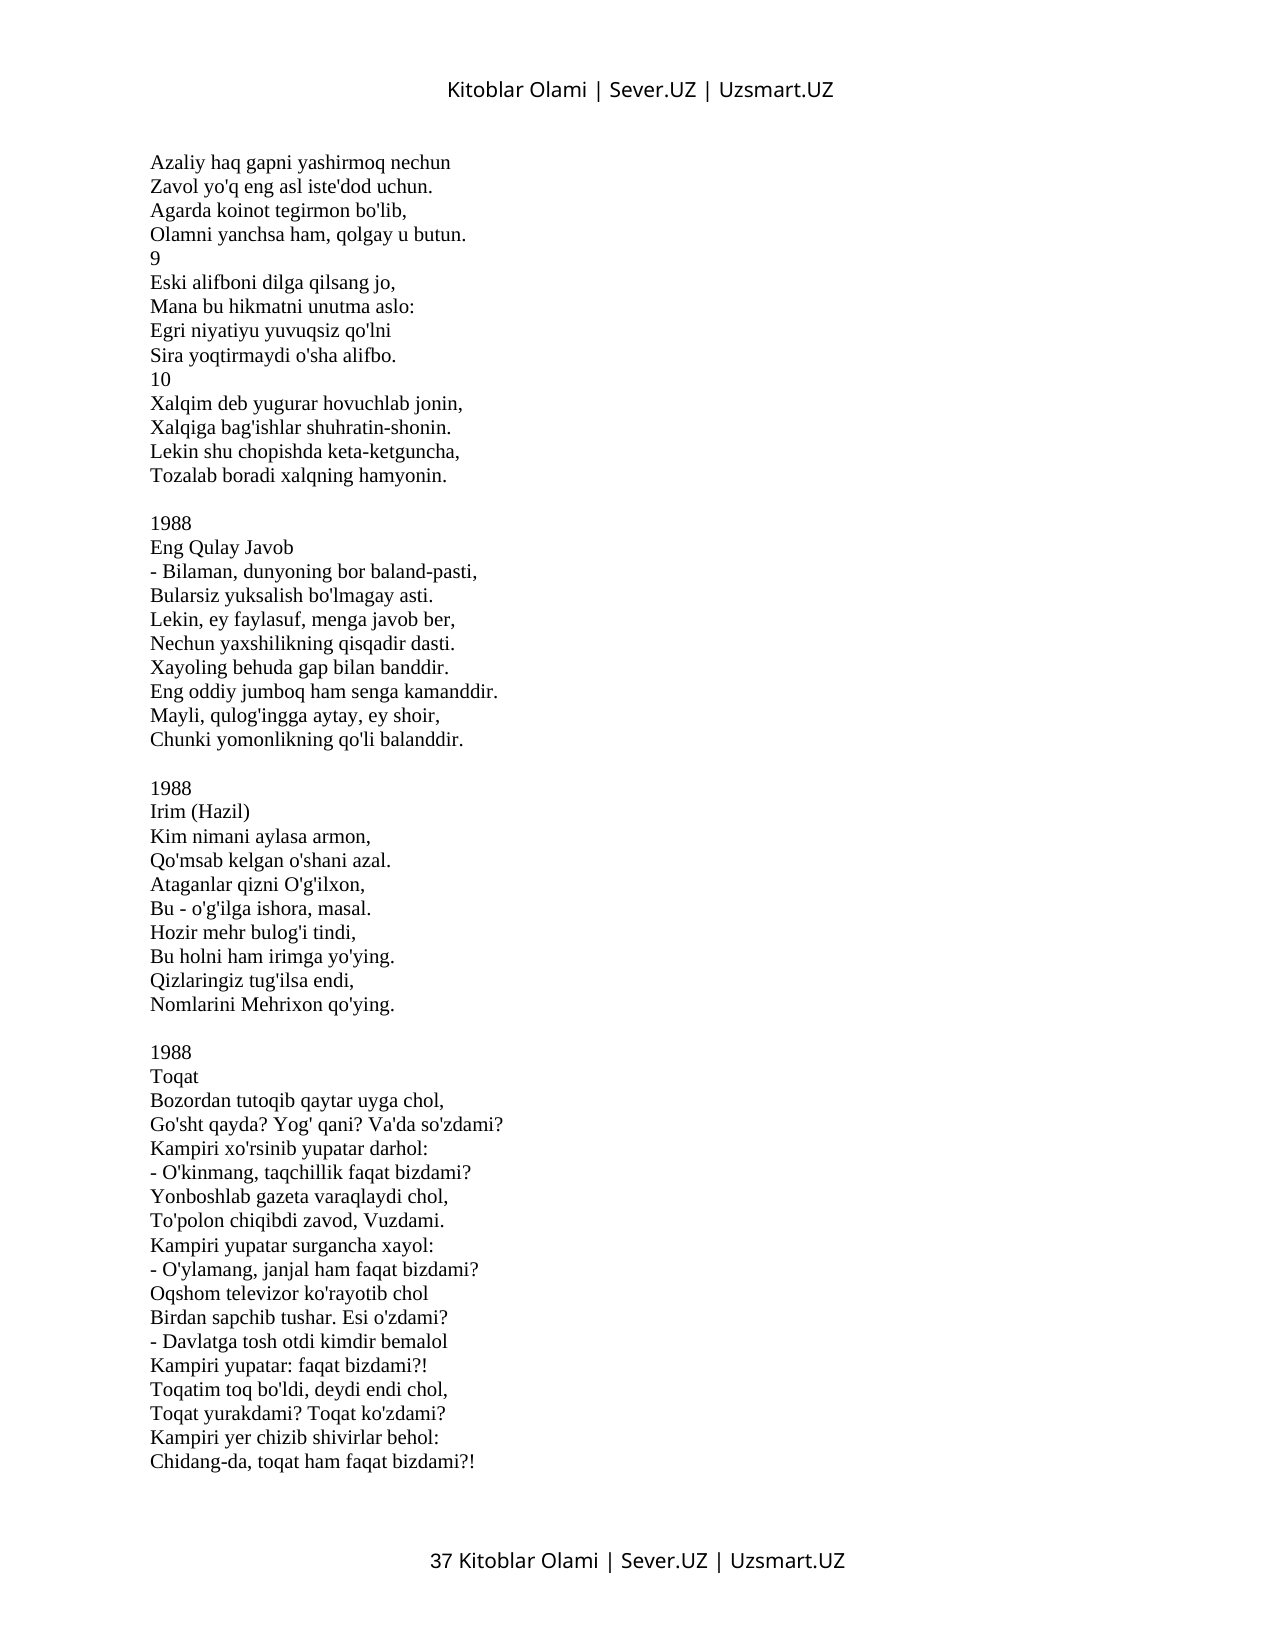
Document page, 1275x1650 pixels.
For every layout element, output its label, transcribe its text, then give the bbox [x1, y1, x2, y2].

text Lekin shu chopishda keta-ketguncha, [150, 439, 1125, 463]
text Azaliy haq gapni yashirmoq nechun [150, 150, 1125, 174]
text Toqat [150, 1064, 1125, 1088]
text Toqat yurakdami? Toqat ko'zdami? [150, 1401, 1125, 1425]
text Mayli, qulog'ingga aytay, ey shoir, [150, 703, 1125, 727]
text Kampiri xo'rsinib yupatar darhol: [150, 1136, 1125, 1160]
text Bozordan tutoqib qaytar uyga chol, [150, 1088, 1125, 1112]
text Yonboshlab gazeta varaqlaydi chol, [150, 1184, 1125, 1208]
text Kampiri yer chizib shivirlar behol: [150, 1425, 1125, 1449]
text Birdan sapchib tushar. Esi o'zdami? [150, 1305, 1125, 1329]
text Olamni yanchsa ham, qolgay u butun. [150, 222, 1125, 246]
text 9 [150, 246, 1125, 270]
text Qo'msab kelgan o'shani azal. [150, 848, 1125, 872]
text 1988 [150, 511, 1125, 535]
text 1988 [150, 1040, 1125, 1064]
text Kampiri yupatar: faqat bizdami?! [150, 1353, 1125, 1377]
text Toqatim toq bo'ldi, deydi endi chol, [150, 1377, 1125, 1401]
text Chunki yomonlikning qo'li balanddir. [150, 727, 1125, 751]
text Xalqiga bag'ishlar shuhratin-shonin. [150, 415, 1125, 439]
text Bu holni ham irimga yo'ying. [150, 944, 1125, 968]
text Bu - o'g'ilga ishora, masal. [150, 896, 1125, 920]
text To'polon chiqibdi zavod, Vuzdami. [150, 1208, 1125, 1232]
text Kampiri yupatar surgancha xayol: [150, 1232, 1125, 1257]
text Nechun yaxshilikning qisqadir dasti. [150, 631, 1125, 655]
text Mana bu hikmatni unutma aslo: [150, 294, 1125, 318]
text Agarda koinot tegirmon bo'lib, [150, 198, 1125, 222]
text Qizlaringiz tug'ilsa endi, [150, 968, 1125, 992]
text - Bilaman, dunyoning bor baland-pasti, [150, 559, 1125, 583]
text Sira yoqtirmaydi o'sha alifbo. [150, 342, 1125, 367]
text Xalqim deb yugurar hovuchlab jonin, [150, 391, 1125, 415]
text Bularsiz yuksalish bo'lmagay asti. [150, 583, 1125, 607]
text Hozir mehr bulog'i tindi, [150, 920, 1125, 944]
text Eski alifboni dilga qilsang jo, [150, 270, 1125, 294]
text Oqshom televizor ko'rayotib chol [150, 1281, 1125, 1305]
text Xayoling behuda gap bilan banddir. [150, 655, 1125, 679]
text Eng Qulay Javob [150, 535, 1125, 559]
text 1988 [150, 775, 1125, 799]
text Egri niyatiyu yuvuqsiz qo'lni [150, 318, 1125, 342]
text Eng oddiy jumboq ham senga kamanddir. [150, 679, 1125, 703]
text - Davlatga tosh otdi kimdir bemalol [150, 1329, 1125, 1353]
text Tozalab boradi xalqning hamyonin. [150, 463, 1125, 487]
text - O'kinmang, taqchillik faqat bizdami? [150, 1160, 1125, 1184]
text Irim (Hazil) [150, 799, 1125, 823]
text Go'sht qayda? Yog' qani? Va'da so'zdami? [150, 1112, 1125, 1136]
text 10 [150, 367, 1125, 391]
text Ataganlar qizni O'g'ilxon, [150, 872, 1125, 896]
text Zavol yo'q eng asl iste'dod uchun. [150, 174, 1125, 198]
text Lekin, ey faylasuf, menga javob ber, [150, 607, 1125, 631]
text Kim nimani aylasa armon, [150, 823, 1125, 848]
text Chidang-da, toqat ham faqat bizdami?! [150, 1449, 1125, 1473]
text Nomlarini Mehrixon qo'ying. [150, 992, 1125, 1016]
text - O'ylamang, janjal ham faqat bizdami? [150, 1257, 1125, 1281]
